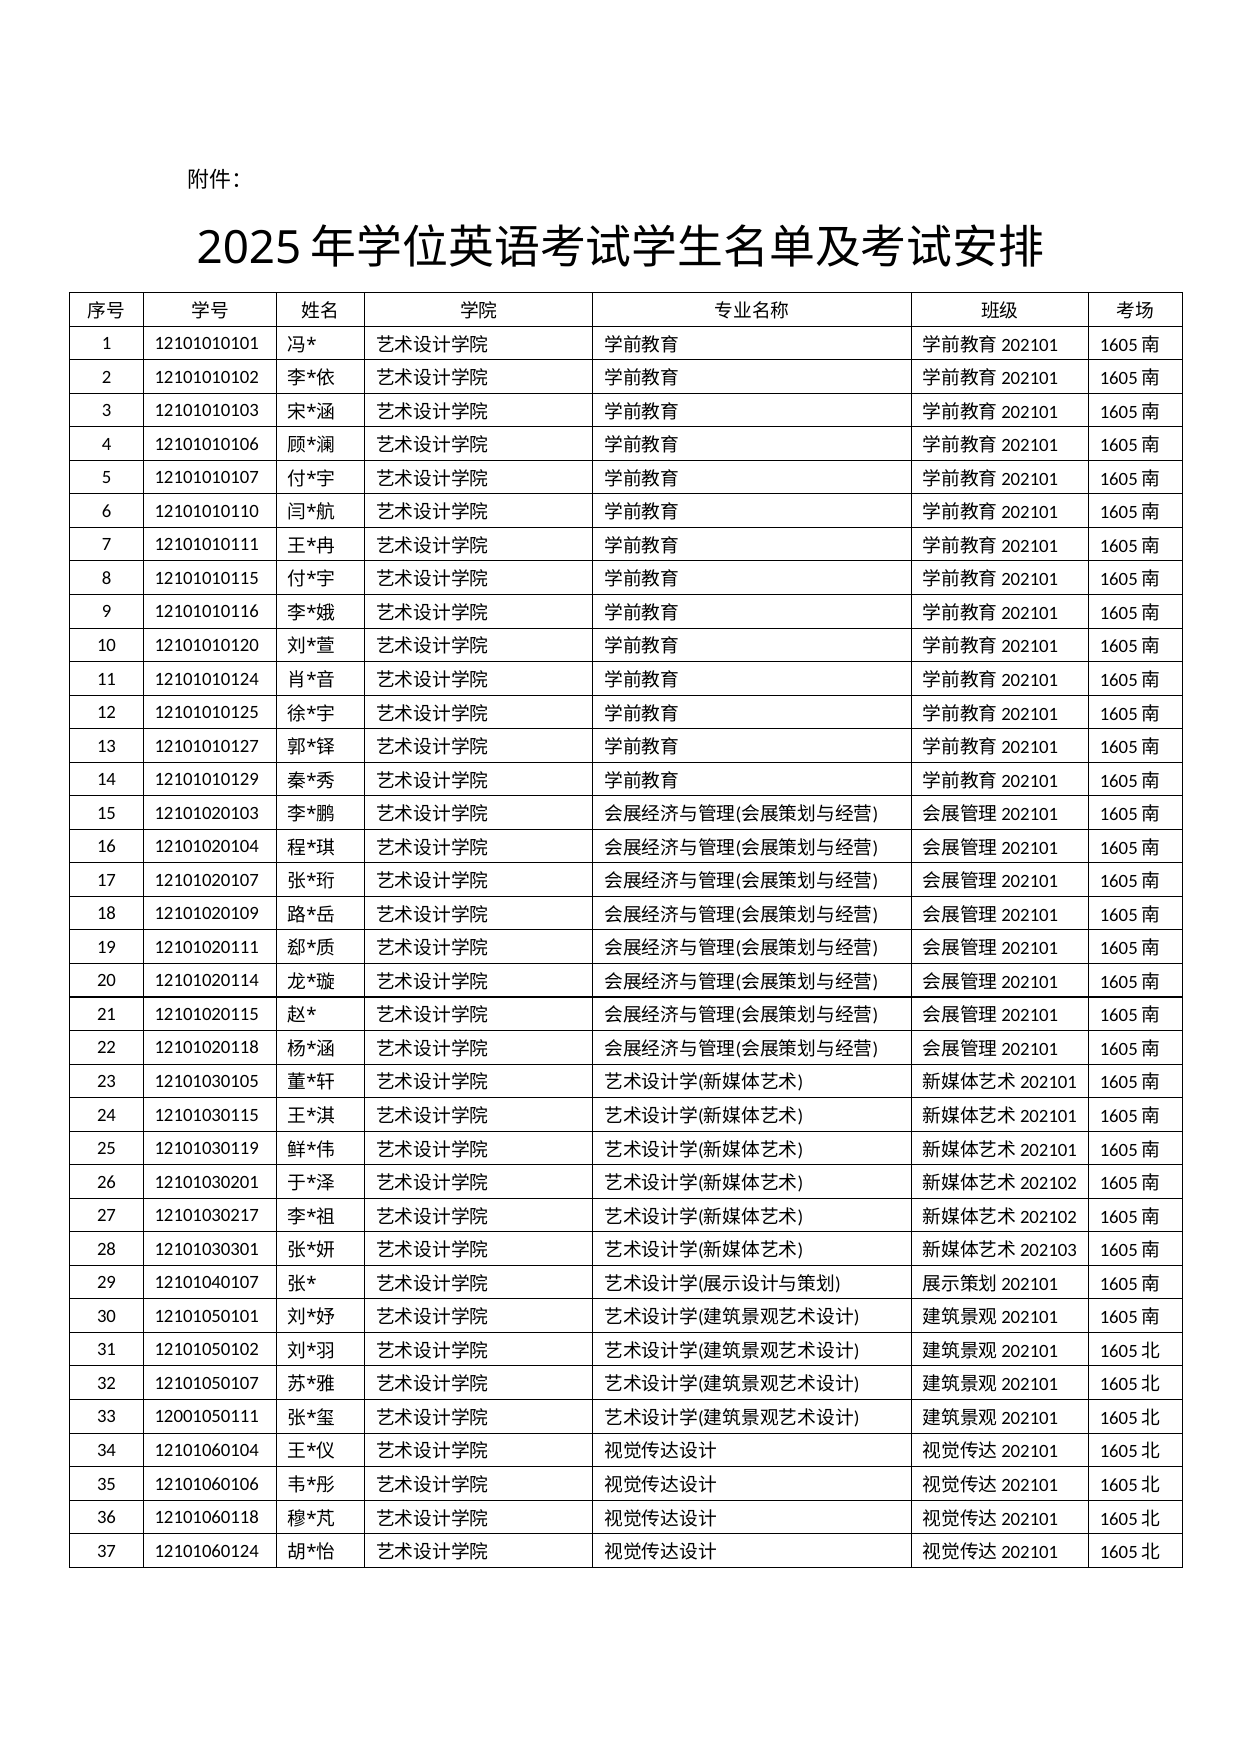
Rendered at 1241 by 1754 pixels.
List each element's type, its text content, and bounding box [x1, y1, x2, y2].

table_cell 12101010102 [144, 360, 276, 393]
table_cell 学前教育 [593, 629, 911, 661]
table_cell 艺术设计学院 [365, 662, 592, 694]
table_cell 穆*芃 [277, 1501, 364, 1533]
table_cell 12101030201 [144, 1165, 276, 1198]
table_cell 12 [70, 696, 143, 728]
table_cell 25 [70, 1132, 143, 1164]
table_cell 建筑景观202101 [912, 1366, 1088, 1399]
table_cell 艺术设计学院 [365, 998, 592, 1030]
table_cell 9 [70, 595, 143, 627]
table_cell 1605南 [1089, 1165, 1182, 1198]
table_cell 1605南 [1089, 1299, 1182, 1332]
table_cell 学前教育202101 [912, 327, 1088, 359]
table_cell 艺术设计学院 [365, 964, 592, 996]
table_cell 艺术设计学院 [365, 1534, 592, 1567]
table_cell 12101020107 [144, 863, 276, 896]
table_cell 12101010129 [144, 763, 276, 795]
table_cell 13 [70, 729, 143, 762]
table_cell 学前教育202101 [912, 729, 1088, 762]
table_cell 鲜*伟 [277, 1132, 364, 1164]
table_cell 1605南 [1089, 629, 1182, 661]
table_cell 36 [70, 1501, 143, 1533]
table_cell 艺术设计学院 [365, 629, 592, 661]
table_cell 32 [70, 1366, 143, 1399]
table_cell 会展经济与管理(会展策划与经营) [593, 796, 911, 829]
table_cell 视觉传达202101 [912, 1534, 1088, 1567]
table_cell 学前教育202101 [912, 763, 1088, 795]
table_cell 14 [70, 763, 143, 795]
table_cell 1605南 [1089, 595, 1182, 627]
table_cell 闫*航 [277, 494, 364, 527]
table_cell 建筑景观202101 [912, 1400, 1088, 1432]
table_cell 12101010127 [144, 729, 276, 762]
table_cell 学前教育202101 [912, 494, 1088, 527]
table_cell 12101010101 [144, 327, 276, 359]
table_cell 艺术设计学院 [365, 1400, 592, 1432]
table_cell 24 [70, 1098, 143, 1131]
table_cell 1605北 [1089, 1501, 1182, 1533]
table_cell 艺术设计学院 [365, 830, 592, 862]
table_cell 1605北 [1089, 1434, 1182, 1466]
table_cell 学前教育 [593, 327, 911, 359]
table_cell 艺术设计学院 [365, 796, 592, 829]
table_cell 李*娥 [277, 595, 364, 627]
table_cell 会展管理202101 [912, 964, 1088, 996]
table_cell 张*珩 [277, 863, 364, 896]
table_cell 30 [70, 1299, 143, 1332]
table_cell 1605南 [1089, 427, 1182, 460]
table_cell 李*依 [277, 360, 364, 393]
table_cell 12101060104 [144, 1434, 276, 1466]
table_cell 1605南 [1089, 327, 1182, 359]
table_cell 3 [70, 394, 143, 426]
table_cell 1605南 [1089, 1098, 1182, 1131]
table_cell 37 [70, 1534, 143, 1567]
table_cell 刘*羽 [277, 1333, 364, 1365]
table_cell 艺术设计学院 [365, 528, 592, 560]
table_header 专业名称 [593, 293, 911, 326]
table_cell 会展经济与管理(会展策划与经营) [593, 897, 911, 929]
table_cell 会展管理202101 [912, 998, 1088, 1030]
table_cell 35 [70, 1467, 143, 1499]
table_cell 28 [70, 1232, 143, 1265]
table_header 姓名 [277, 293, 364, 326]
table_cell 艺术设计学院 [365, 1132, 592, 1164]
table_cell 12101020104 [144, 830, 276, 862]
text 附件： [187, 162, 1053, 194]
table_cell 董*轩 [277, 1065, 364, 1097]
table_cell 学前教育202101 [912, 561, 1088, 594]
table_cell 张* [277, 1266, 364, 1298]
table_cell 新媒体艺术202101 [912, 1098, 1088, 1131]
table_cell 程*琪 [277, 830, 364, 862]
table_cell 1605南 [1089, 897, 1182, 929]
table_cell 2 [70, 360, 143, 393]
table_cell 龙*璇 [277, 964, 364, 996]
table_cell 19 [70, 930, 143, 963]
table_cell 新媒体艺术202102 [912, 1165, 1088, 1198]
table_cell 艺术设计学(新媒体艺术) [593, 1098, 911, 1131]
table_cell 12101010106 [144, 427, 276, 460]
table_cell 12101010116 [144, 595, 276, 627]
table_cell 1605南 [1089, 964, 1182, 996]
table_cell 艺术设计学院 [365, 327, 592, 359]
table_cell 12101010110 [144, 494, 276, 527]
table_cell 1605南 [1089, 494, 1182, 527]
table_cell 新媒体艺术202101 [912, 1065, 1088, 1097]
table_cell 12101030115 [144, 1098, 276, 1131]
table_cell 10 [70, 629, 143, 661]
table_cell 1605南 [1089, 1266, 1182, 1298]
table_cell 1605南 [1089, 461, 1182, 493]
table_cell 会展经济与管理(会展策划与经营) [593, 930, 911, 963]
table_cell 艺术设计学院 [365, 897, 592, 929]
table_cell 新媒体艺术202101 [912, 1132, 1088, 1164]
table_cell 学前教育 [593, 394, 911, 426]
table_cell 艺术设计学院 [365, 595, 592, 627]
table_cell 艺术设计学院 [365, 427, 592, 460]
table_cell 33 [70, 1400, 143, 1432]
table_header 序号 [70, 293, 143, 326]
table_cell 1605南 [1089, 360, 1182, 393]
table_cell 建筑景观202101 [912, 1299, 1088, 1332]
table_cell 12101020109 [144, 897, 276, 929]
table_cell 1605北 [1089, 1467, 1182, 1499]
table_cell 1605南 [1089, 1232, 1182, 1265]
table_cell 12101010111 [144, 528, 276, 560]
table_cell 艺术设计学院 [365, 1434, 592, 1466]
table_cell 15 [70, 796, 143, 829]
table_cell 12001050111 [144, 1400, 276, 1432]
table_cell 艺术设计学院 [365, 863, 592, 896]
table_cell 艺术设计学院 [365, 494, 592, 527]
table_cell 5 [70, 461, 143, 493]
table_cell 顾*澜 [277, 427, 364, 460]
table_cell 学前教育202101 [912, 629, 1088, 661]
table_cell 会展管理202101 [912, 1031, 1088, 1063]
table_cell 学前教育202101 [912, 461, 1088, 493]
table_cell 23 [70, 1065, 143, 1097]
table_cell 21 [70, 998, 143, 1030]
table_cell 12101020111 [144, 930, 276, 963]
table_cell 1605南 [1089, 763, 1182, 795]
table_cell 艺术设计学院 [365, 1299, 592, 1332]
table_cell 韦*彤 [277, 1467, 364, 1499]
table_cell 会展经济与管理(会展策划与经营) [593, 1031, 911, 1063]
table_cell 视觉传达设计 [593, 1501, 911, 1533]
table_cell 王*冉 [277, 528, 364, 560]
table_cell 12101060106 [144, 1467, 276, 1499]
table_cell 20 [70, 964, 143, 996]
table_cell 艺术设计学院 [365, 930, 592, 963]
table_cell 1 [70, 327, 143, 359]
table_cell 12101050107 [144, 1366, 276, 1399]
table_header 学号 [144, 293, 276, 326]
table_cell 艺术设计学(新媒体艺术) [593, 1065, 911, 1097]
table_cell 会展管理202101 [912, 930, 1088, 963]
table_cell 艺术设计学院 [365, 1333, 592, 1365]
table_cell 12101020118 [144, 1031, 276, 1063]
table_cell 学前教育 [593, 427, 911, 460]
table_cell 视觉传达设计 [593, 1467, 911, 1499]
table_cell 视觉传达设计 [593, 1534, 911, 1567]
table_cell 12101010115 [144, 561, 276, 594]
table_cell 艺术设计学(展示设计与策划) [593, 1266, 911, 1298]
table_cell 艺术设计学(新媒体艺术) [593, 1199, 911, 1231]
table_cell 学前教育 [593, 696, 911, 728]
table_cell 11 [70, 662, 143, 694]
table_cell 学前教育 [593, 494, 911, 527]
table_cell 1605北 [1089, 1534, 1182, 1567]
table_cell 李*鹏 [277, 796, 364, 829]
table_cell 会展经济与管理(会展策划与经营) [593, 964, 911, 996]
table_cell 视觉传达202101 [912, 1434, 1088, 1466]
table_cell 新媒体艺术202102 [912, 1199, 1088, 1231]
table_cell 付*宇 [277, 561, 364, 594]
table_cell 学前教育 [593, 662, 911, 694]
table_cell 1605南 [1089, 863, 1182, 896]
table_cell 李*祖 [277, 1199, 364, 1231]
table_cell 艺术设计学(新媒体艺术) [593, 1232, 911, 1265]
table_cell 艺术设计学(建筑景观艺术设计) [593, 1333, 911, 1365]
table_cell 18 [70, 897, 143, 929]
table_cell 冯* [277, 327, 364, 359]
table_cell 学前教育202101 [912, 427, 1088, 460]
table_cell 1605南 [1089, 1199, 1182, 1231]
table_cell 12101010107 [144, 461, 276, 493]
table_cell 学前教育202101 [912, 360, 1088, 393]
table_cell 12101030301 [144, 1232, 276, 1265]
table_cell 1605南 [1089, 696, 1182, 728]
table_cell 1605南 [1089, 930, 1182, 963]
table_cell 艺术设计学(建筑景观艺术设计) [593, 1299, 911, 1332]
table_cell 学前教育 [593, 763, 911, 795]
table_cell 肖*音 [277, 662, 364, 694]
table_cell 1605南 [1089, 1065, 1182, 1097]
table_cell 学前教育202101 [912, 662, 1088, 694]
table_header 班级 [912, 293, 1088, 326]
table_cell 学前教育 [593, 595, 911, 627]
table_cell 1605南 [1089, 662, 1182, 694]
table_cell 学前教育 [593, 360, 911, 393]
table_cell 1605南 [1089, 796, 1182, 829]
table_cell 艺术设计学院 [365, 1366, 592, 1399]
table_cell 27 [70, 1199, 143, 1231]
table_cell 1605南 [1089, 394, 1182, 426]
table_cell 王*淇 [277, 1098, 364, 1131]
table_cell 会展经济与管理(会展策划与经营) [593, 998, 911, 1030]
table_cell 艺术设计学(新媒体艺术) [593, 1165, 911, 1198]
table_cell 12101040107 [144, 1266, 276, 1298]
table_cell 4 [70, 427, 143, 460]
table_cell 艺术设计学(建筑景观艺术设计) [593, 1400, 911, 1432]
table_cell 艺术设计学院 [365, 1065, 592, 1097]
table_cell 视觉传达202101 [912, 1467, 1088, 1499]
table_cell 29 [70, 1266, 143, 1298]
table_cell 艺术设计学院 [365, 561, 592, 594]
table_cell 宋*涵 [277, 394, 364, 426]
table_cell 会展管理202101 [912, 830, 1088, 862]
table_cell 学前教育202101 [912, 528, 1088, 560]
table_cell 17 [70, 863, 143, 896]
table_cell 苏*雅 [277, 1366, 364, 1399]
table_cell 12101030119 [144, 1132, 276, 1164]
table_cell 艺术设计学院 [365, 1098, 592, 1131]
table_cell 艺术设计学院 [365, 1266, 592, 1298]
table_cell 12101030217 [144, 1199, 276, 1231]
table_cell 郭*铎 [277, 729, 364, 762]
table_cell 12101010125 [144, 696, 276, 728]
table_cell 1605南 [1089, 528, 1182, 560]
table_cell 12101050101 [144, 1299, 276, 1332]
table_cell 艺术设计学(建筑景观艺术设计) [593, 1366, 911, 1399]
table_cell 31 [70, 1333, 143, 1365]
table_cell 艺术设计学院 [365, 1467, 592, 1499]
table_cell 张*妍 [277, 1232, 364, 1265]
table_cell 会展经济与管理(会展策划与经营) [593, 830, 911, 862]
table_cell 赵* [277, 998, 364, 1030]
table_cell 12101060118 [144, 1501, 276, 1533]
table_cell 视觉传达设计 [593, 1434, 911, 1466]
table_cell 学前教育 [593, 561, 911, 594]
table_cell 1605北 [1089, 1333, 1182, 1365]
table_cell 1605北 [1089, 1366, 1182, 1399]
table_cell 1605南 [1089, 1031, 1182, 1063]
table_cell 12101010103 [144, 394, 276, 426]
table_cell 艺术设计学院 [365, 1031, 592, 1063]
table_cell 艺术设计学院 [365, 763, 592, 795]
text 2025年学位英语考试学生名单及考试安排 [187, 194, 1053, 292]
table_cell 学前教育 [593, 461, 911, 493]
table_cell 会展经济与管理(会展策划与经营) [593, 863, 911, 896]
table_cell 学前教育202101 [912, 394, 1088, 426]
table_cell 秦*秀 [277, 763, 364, 795]
table_cell 付*宇 [277, 461, 364, 493]
table_cell 艺术设计学院 [365, 394, 592, 426]
table_cell 胡*怡 [277, 1534, 364, 1567]
table_cell 展示策划202101 [912, 1266, 1088, 1298]
table_cell 艺术设计学院 [365, 1232, 592, 1265]
table_cell 于*泽 [277, 1165, 364, 1198]
table_cell 艺术设计学(新媒体艺术) [593, 1132, 911, 1164]
table_cell 1605南 [1089, 561, 1182, 594]
table_cell 8 [70, 561, 143, 594]
table_cell 会展管理202101 [912, 863, 1088, 896]
table_cell 路*岳 [277, 897, 364, 929]
table_cell 张*玺 [277, 1400, 364, 1432]
table_cell 建筑景观202101 [912, 1333, 1088, 1365]
table_cell 学前教育202101 [912, 696, 1088, 728]
table_cell 徐*宇 [277, 696, 364, 728]
table_cell 艺术设计学院 [365, 461, 592, 493]
table_cell 学前教育 [593, 528, 911, 560]
table_cell 12101050102 [144, 1333, 276, 1365]
table_cell 1605南 [1089, 1132, 1182, 1164]
table_cell 会展管理202101 [912, 796, 1088, 829]
table_cell 学前教育202101 [912, 595, 1088, 627]
table_cell 1605南 [1089, 998, 1182, 1030]
table_cell 12101020103 [144, 796, 276, 829]
table_cell 12101010124 [144, 662, 276, 694]
table_cell 1605南 [1089, 729, 1182, 762]
table_cell 艺术设计学院 [365, 1501, 592, 1533]
table_cell 刘*妤 [277, 1299, 364, 1332]
table_cell 12101060124 [144, 1534, 276, 1567]
table_cell 王*仪 [277, 1434, 364, 1466]
table_cell 12101010120 [144, 629, 276, 661]
table_cell 6 [70, 494, 143, 527]
table_cell 22 [70, 1031, 143, 1063]
table_cell 1605南 [1089, 830, 1182, 862]
table_cell 1605北 [1089, 1400, 1182, 1432]
table_cell 艺术设计学院 [365, 729, 592, 762]
table_cell 刘*萱 [277, 629, 364, 661]
table_cell 16 [70, 830, 143, 862]
table_cell 34 [70, 1434, 143, 1466]
table_cell 视觉传达202101 [912, 1501, 1088, 1533]
table_cell 艺术设计学院 [365, 696, 592, 728]
table_cell 7 [70, 528, 143, 560]
table_cell 新媒体艺术202103 [912, 1232, 1088, 1265]
table_header 学院 [365, 293, 592, 326]
table_cell 12101020115 [144, 998, 276, 1030]
table_cell 艺术设计学院 [365, 1165, 592, 1198]
table_cell 郄*质 [277, 930, 364, 963]
table_cell 12101020114 [144, 964, 276, 996]
table_cell 12101030105 [144, 1065, 276, 1097]
table_cell 艺术设计学院 [365, 360, 592, 393]
table_header 考场 [1089, 293, 1182, 326]
table_cell 会展管理202101 [912, 897, 1088, 929]
table_cell 26 [70, 1165, 143, 1198]
table_cell 艺术设计学院 [365, 1199, 592, 1231]
table_cell 杨*涵 [277, 1031, 364, 1063]
table_cell 学前教育 [593, 729, 911, 762]
